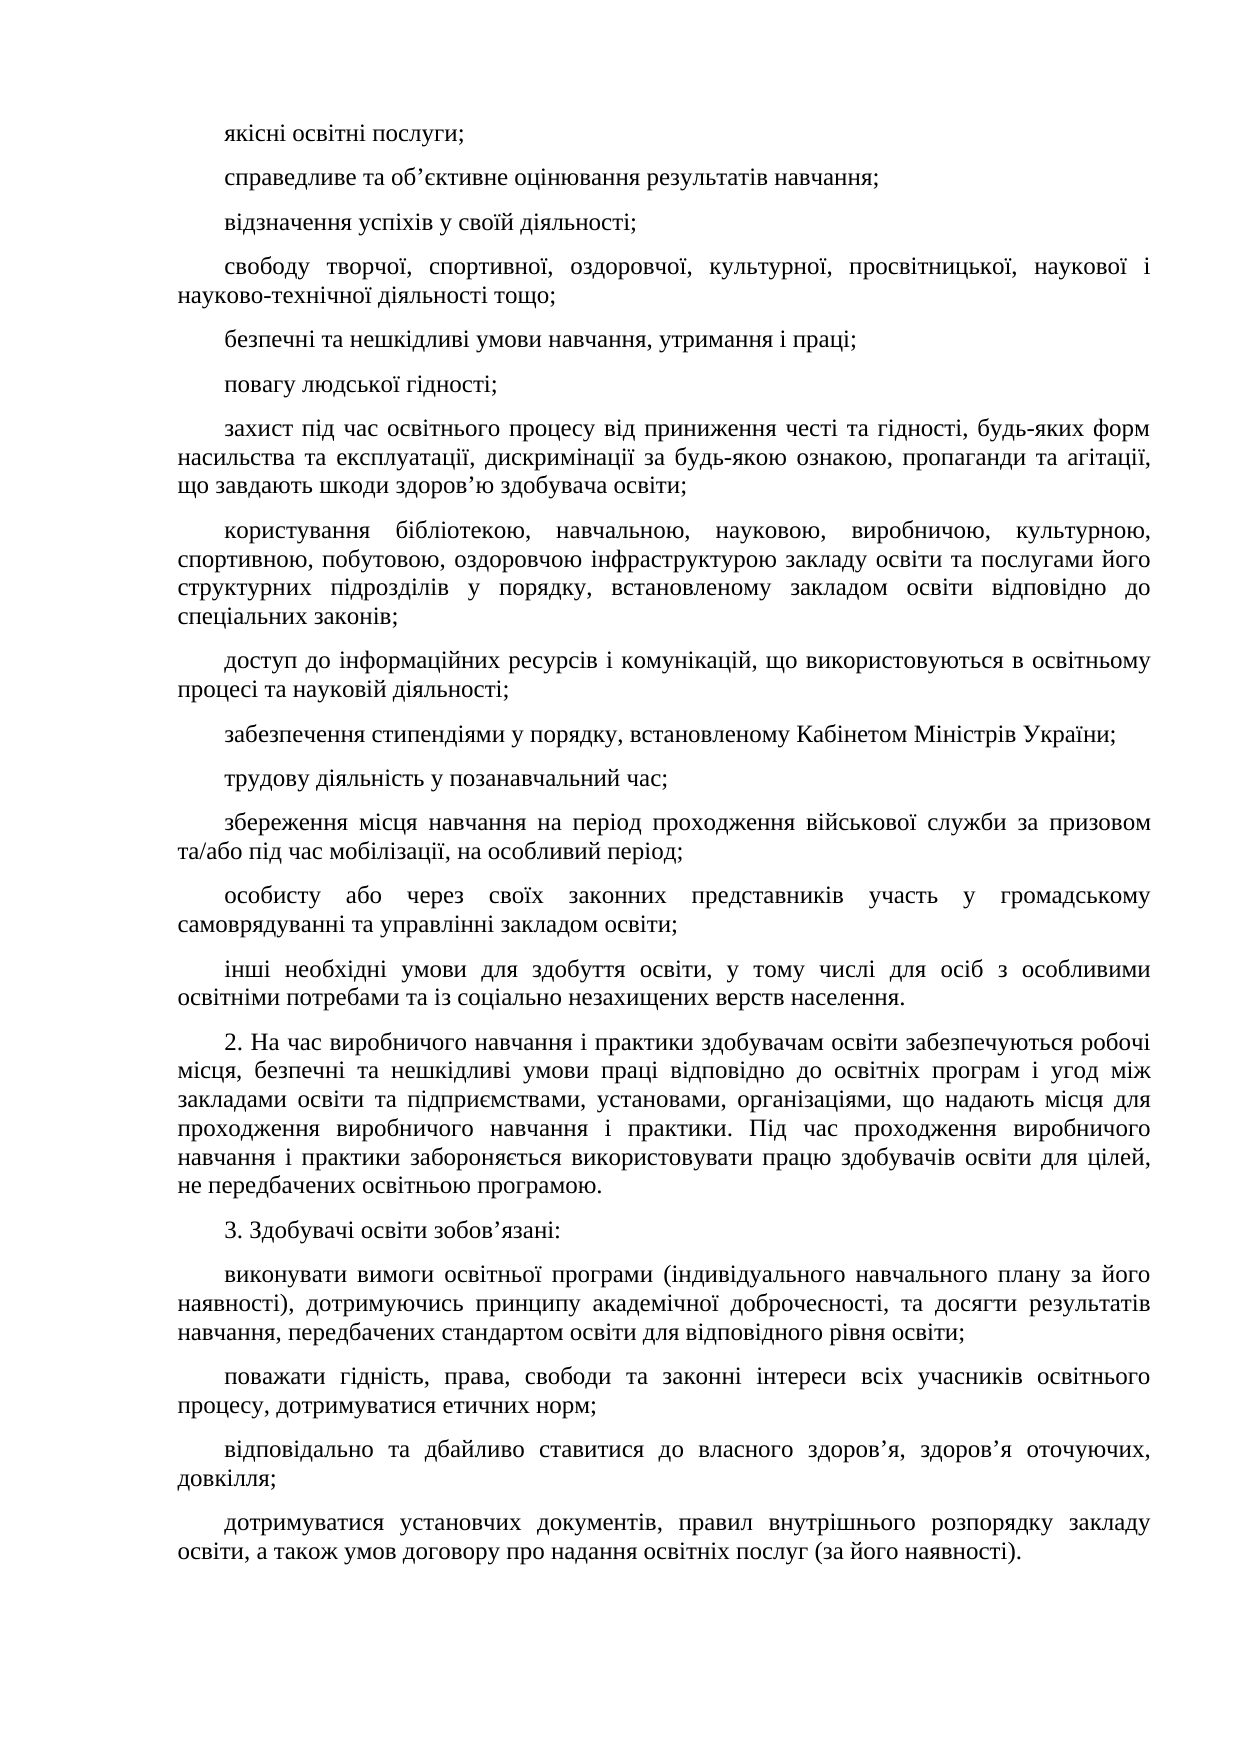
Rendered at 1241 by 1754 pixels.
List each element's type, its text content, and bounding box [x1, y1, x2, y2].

text 3. Здобувачі освіти зобов’язані: [177, 1215, 1152, 1244]
text відзначення успіхів у своїй діяльності; [177, 207, 1152, 236]
text дотримуватися установчих документів, правил внутрішнього розпорядку закладу освіти, а також умов договору про надання освітніх послуг (за його наявності). [177, 1507, 1152, 1565]
text трудову діяльність у позанавчальний час; [177, 763, 1152, 792]
text поважати гідність, права, свободи та законні інтереси всіх учасників освітнього процесу, дотримуватися етичних норм; [177, 1361, 1152, 1419]
text повагу людської гідності; [177, 369, 1152, 397]
text 2. На час виробничого навчання і практики здобувачам освіти забезпечуються робочі місця, безпечні та нешкідливі умови праці відповідно до освітніх програм і угод між закладами освіти та підприємствами, установами, організаціями, що надають місця для проходження виробничого навчання і практики. Під час проходження виробничого навчання і практики забороняється використовувати працю здобувачів освіти для цілей, не передбачених освітньою програмою. [177, 1027, 1152, 1199]
text виконувати вимоги освітньої програми (індивідуального навчального плану за його наявності), дотримуючись принципу академічної доброчесності, та досягти результатів навчання, передбачених стандартом освіти для відповідного рівня освіти; [177, 1259, 1152, 1346]
text якісні освітні послуги; [177, 118, 1152, 147]
text безпечні та нешкідливі умови навчання, утримання і праці; [177, 324, 1152, 353]
text користування бібліотекою, навчальною, науковою, виробничою, культурною, спортивною, побутовою, оздоровчою інфраструктурою закладу освіти та послугами його структурних підрозділів у порядку, встановленому закладом освіти відповідно до спеціальних законів; [177, 515, 1152, 630]
text інші необхідні умови для здобуття освіти, у тому числі для осіб з особливими освітніми потребами та із соціально незахищених верств населення. [177, 954, 1152, 1011]
text особисту або через своїх законних представників участь у громадському самоврядуванні та управлінні закладом освіти; [177, 881, 1152, 938]
text відповідально та дбайливо ставитися до власного здоров’я, здоров’я оточуючих, довкілля; [177, 1434, 1152, 1492]
text захист під час освітнього процесу від приниження честі та гідності, будь-яких форм насильства та експлуатації, дискримінації за будь-якою ознакою, пропаганди та агітації, що завдають шкоди здоров’ю здобувача освіти; [177, 413, 1152, 499]
text забезпечення стипендіями у порядку, встановленому Кабінетом Міністрів України; [177, 719, 1152, 747]
text справедливе та об’єктивне оцінювання результатів навчання; [177, 162, 1152, 191]
text свободу творчої, спортивної, оздоровчої, культурної, просвітницької, наукової і науково-технічної діяльності тощо; [177, 251, 1152, 309]
text доступ до інформаційних ресурсів і комунікацій, що використовуються в освітньому процесі та науковій діяльності; [177, 646, 1152, 703]
text збереження місця навчання на період проходження військової служби за призовом та/або під час мобілізації, на особливий період; [177, 807, 1152, 865]
